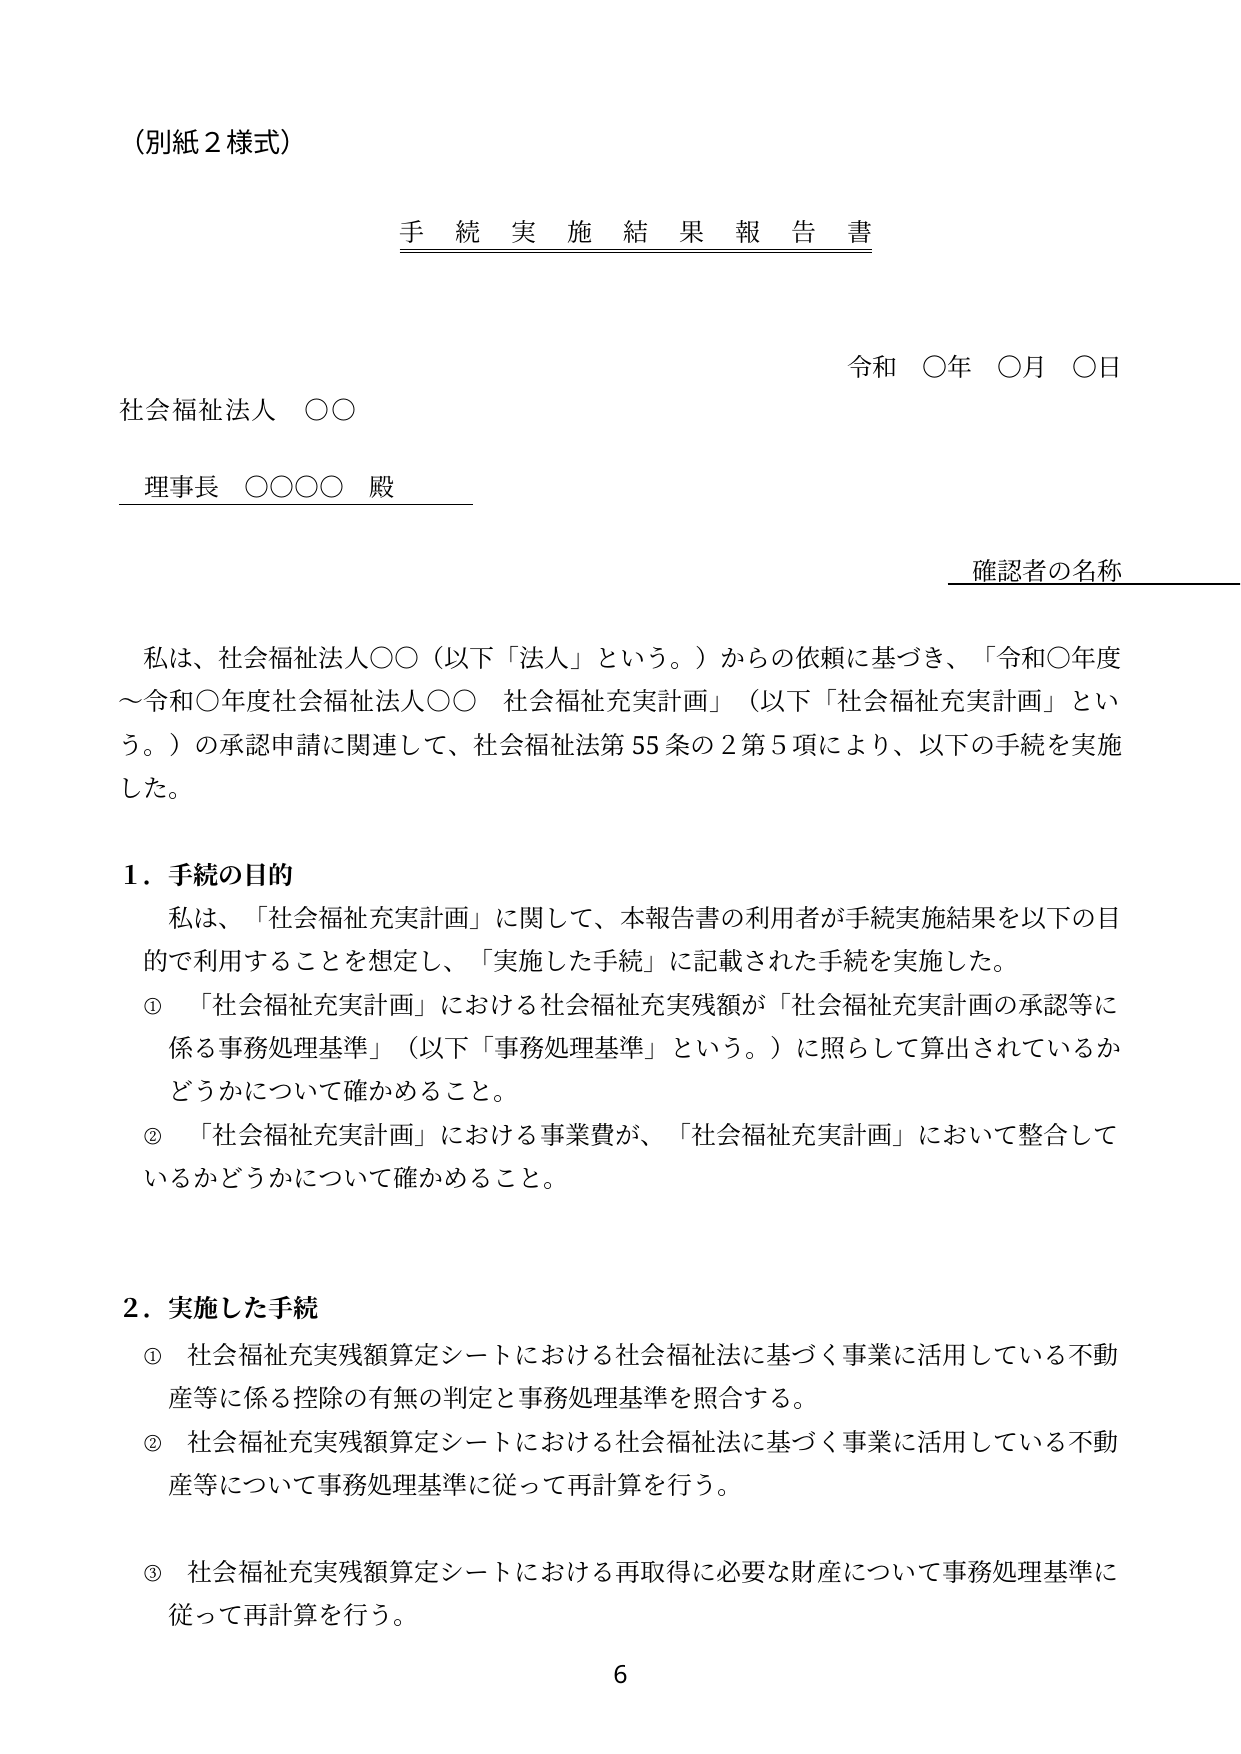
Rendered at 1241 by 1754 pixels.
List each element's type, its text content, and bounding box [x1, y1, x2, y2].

text １．手続の目的 [118, 852, 1122, 895]
text 私は、「社会福祉充実計画」に関して、本報告書の利用者が手続実施結果を以下の目的で利用することを想定し、「実施した手続」に記載された手続を実施した。 [143, 895, 1122, 982]
text 令和 〇年 〇月 〇日 [118, 340, 1122, 383]
table_header 社会福祉法人 ○○ [119, 383, 472, 438]
text ① 「社会福祉充実計画」における社会福祉充実残額が「社会福祉充実計画の承認等に係る事務処理基準」（以下「事務処理基準」という。）に照らして算出されているかどうかについて確かめること。 [143, 982, 1122, 1112]
table_cell 理事長 ○○○○ 殿 [119, 439, 472, 503]
text 確認者の名称 [118, 548, 1122, 592]
text 私は、社会福祉法人○○（以下「法人」という。）からの依頼に基づき、「令和○年度～令和○年度社会福祉法人○○ 社会福祉充実計画」（以下「社会福祉充実計画」という。）の承認申請に関連して、社会福祉法第55条の２第５項により、以下の手続を実施した。 [118, 635, 1122, 808]
text ② 社会福祉充実残額算定シートにおける社会福祉法に基づく事業に活用している不動産等について事務処理基準に従って再計算を行う。 [143, 1415, 1122, 1502]
text ① 社会福祉充実残額算定シートにおける社会福祉法に基づく事業に活用している不動産等に係る控除の有無の判定と事務処理基準を照合する。 [143, 1328, 1122, 1415]
table_header 手続実施結果報告書 [400, 205, 872, 249]
text ③ 社会福祉充実残額算定シートにおける再取得に必要な財産について事務処理基準に従って再計算を行う。 [143, 1545, 1122, 1632]
text ② 「社会福祉充実計画」における事業費が、「社会福祉充実計画」において整合しているかどうかについて確かめること。 [143, 1112, 1122, 1198]
text ２．実施した手続 [118, 1285, 1122, 1328]
text （別紙２様式） [118, 119, 1122, 162]
